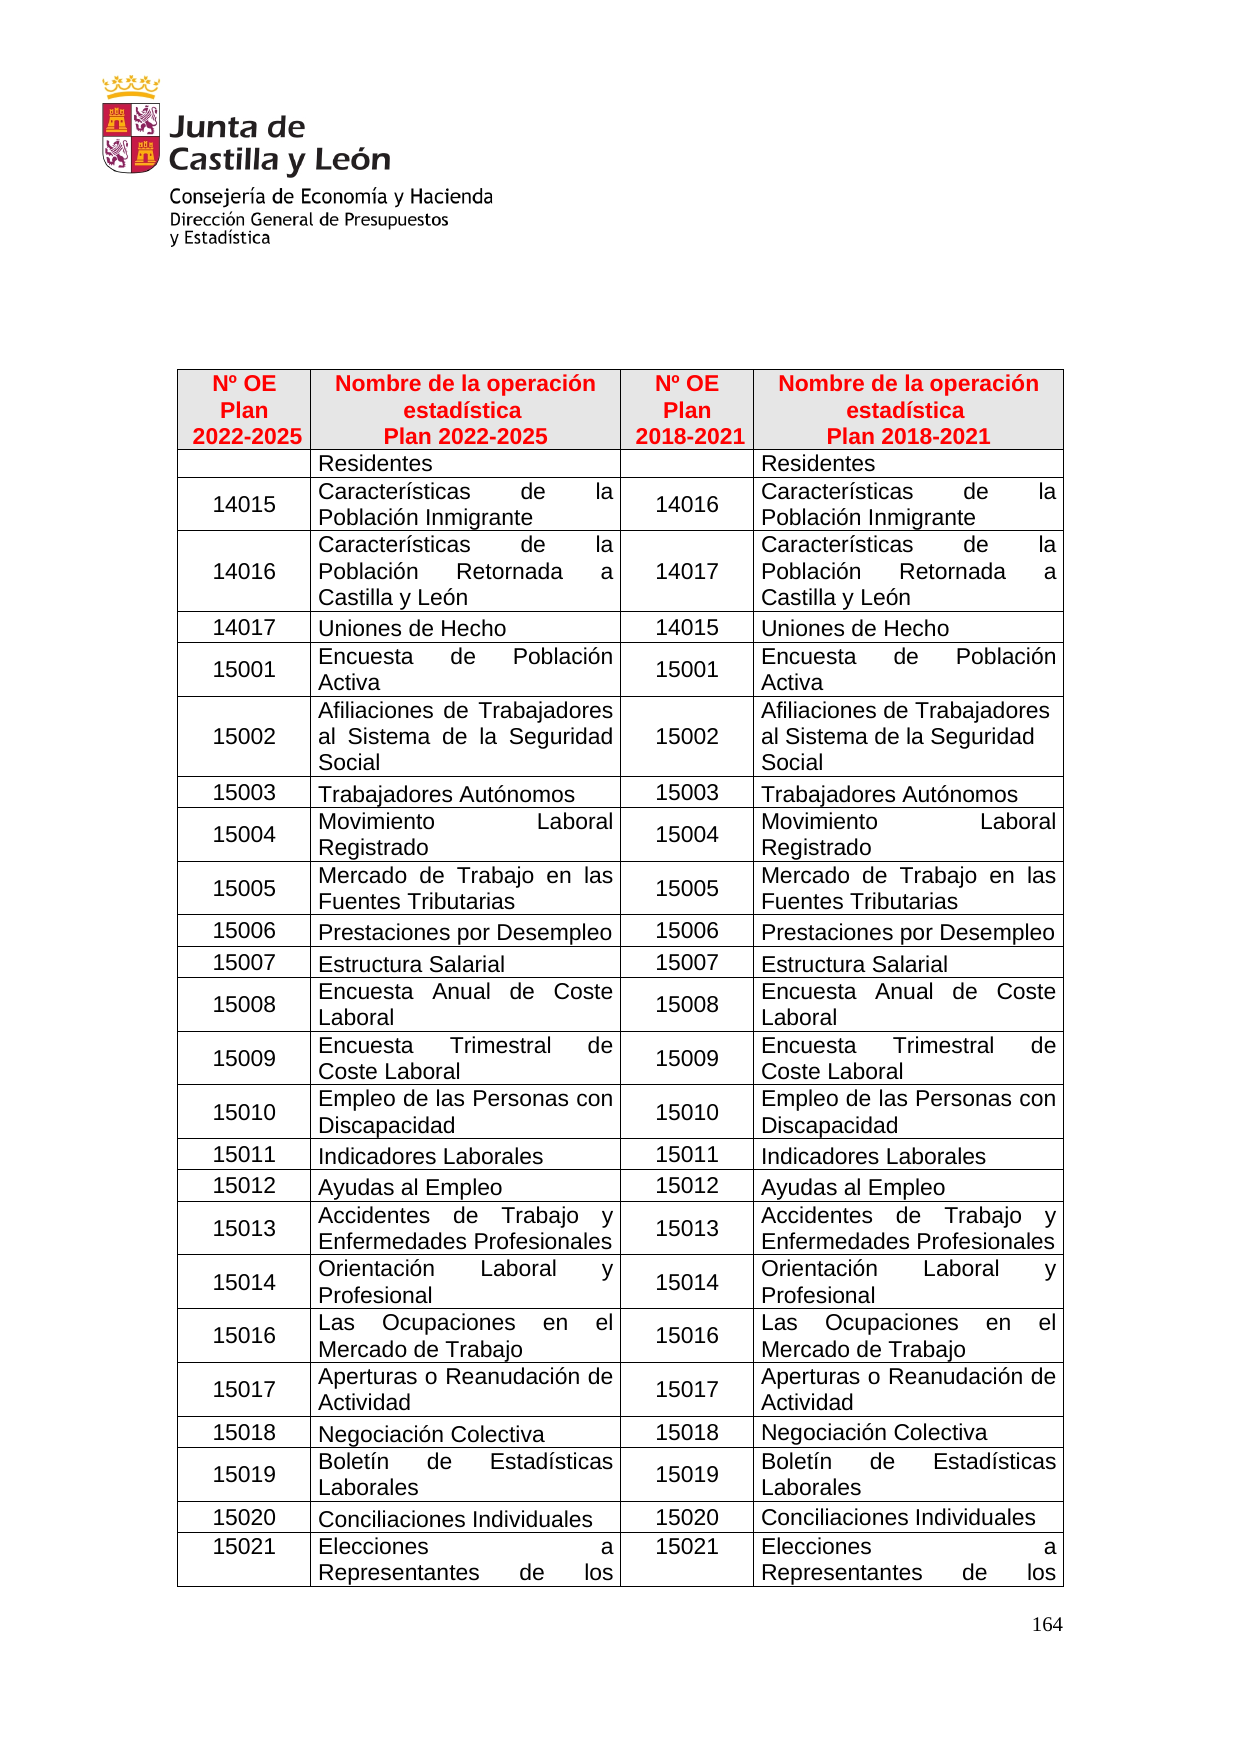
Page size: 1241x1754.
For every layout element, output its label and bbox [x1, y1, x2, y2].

picture [102, 75, 493, 247]
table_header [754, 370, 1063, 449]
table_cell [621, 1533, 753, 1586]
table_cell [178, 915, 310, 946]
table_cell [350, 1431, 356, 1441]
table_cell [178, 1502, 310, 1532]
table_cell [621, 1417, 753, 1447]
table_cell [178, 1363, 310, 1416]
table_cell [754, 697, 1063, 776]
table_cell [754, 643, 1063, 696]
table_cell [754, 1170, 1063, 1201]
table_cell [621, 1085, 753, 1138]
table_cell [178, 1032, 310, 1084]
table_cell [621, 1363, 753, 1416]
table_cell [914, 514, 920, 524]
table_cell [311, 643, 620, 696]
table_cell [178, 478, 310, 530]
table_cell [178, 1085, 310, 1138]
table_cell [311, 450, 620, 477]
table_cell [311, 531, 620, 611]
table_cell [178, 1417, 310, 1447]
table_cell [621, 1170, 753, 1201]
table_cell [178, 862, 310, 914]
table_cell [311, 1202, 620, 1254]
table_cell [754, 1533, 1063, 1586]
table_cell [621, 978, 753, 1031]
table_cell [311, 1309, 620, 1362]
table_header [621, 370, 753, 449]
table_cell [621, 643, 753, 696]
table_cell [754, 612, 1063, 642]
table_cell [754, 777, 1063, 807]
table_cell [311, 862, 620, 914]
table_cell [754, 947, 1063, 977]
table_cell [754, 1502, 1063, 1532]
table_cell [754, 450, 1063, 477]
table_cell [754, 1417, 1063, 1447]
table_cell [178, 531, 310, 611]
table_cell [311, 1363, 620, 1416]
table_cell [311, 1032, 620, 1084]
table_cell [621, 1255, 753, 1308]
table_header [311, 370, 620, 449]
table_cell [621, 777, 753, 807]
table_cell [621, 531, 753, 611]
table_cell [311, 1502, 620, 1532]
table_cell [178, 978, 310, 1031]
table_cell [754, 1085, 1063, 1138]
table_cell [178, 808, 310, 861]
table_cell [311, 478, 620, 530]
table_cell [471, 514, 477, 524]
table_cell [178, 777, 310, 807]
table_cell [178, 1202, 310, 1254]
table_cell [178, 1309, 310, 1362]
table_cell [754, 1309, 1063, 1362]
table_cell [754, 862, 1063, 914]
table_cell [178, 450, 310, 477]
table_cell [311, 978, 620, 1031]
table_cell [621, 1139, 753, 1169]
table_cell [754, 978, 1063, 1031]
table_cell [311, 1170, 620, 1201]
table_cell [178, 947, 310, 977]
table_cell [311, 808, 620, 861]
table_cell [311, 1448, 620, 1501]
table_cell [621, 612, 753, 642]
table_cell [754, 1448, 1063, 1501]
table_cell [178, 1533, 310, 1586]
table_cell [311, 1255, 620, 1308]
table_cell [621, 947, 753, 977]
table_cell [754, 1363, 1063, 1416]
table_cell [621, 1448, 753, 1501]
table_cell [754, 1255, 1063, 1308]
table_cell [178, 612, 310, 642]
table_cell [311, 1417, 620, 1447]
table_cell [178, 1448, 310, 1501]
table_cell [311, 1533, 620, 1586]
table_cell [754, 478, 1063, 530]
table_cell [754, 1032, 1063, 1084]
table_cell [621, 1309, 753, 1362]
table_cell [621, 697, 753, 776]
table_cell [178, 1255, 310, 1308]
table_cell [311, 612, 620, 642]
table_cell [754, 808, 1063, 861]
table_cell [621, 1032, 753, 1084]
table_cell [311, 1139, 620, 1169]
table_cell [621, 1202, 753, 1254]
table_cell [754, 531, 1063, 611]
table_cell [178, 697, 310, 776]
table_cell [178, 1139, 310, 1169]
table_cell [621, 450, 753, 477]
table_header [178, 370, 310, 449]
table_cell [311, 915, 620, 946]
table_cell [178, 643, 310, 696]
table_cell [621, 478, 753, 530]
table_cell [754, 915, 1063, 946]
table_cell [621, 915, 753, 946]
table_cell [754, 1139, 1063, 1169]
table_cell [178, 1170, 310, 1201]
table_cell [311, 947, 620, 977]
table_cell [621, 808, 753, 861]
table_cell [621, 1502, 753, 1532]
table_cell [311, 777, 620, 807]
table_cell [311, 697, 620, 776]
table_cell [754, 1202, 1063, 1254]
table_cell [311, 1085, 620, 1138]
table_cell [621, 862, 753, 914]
